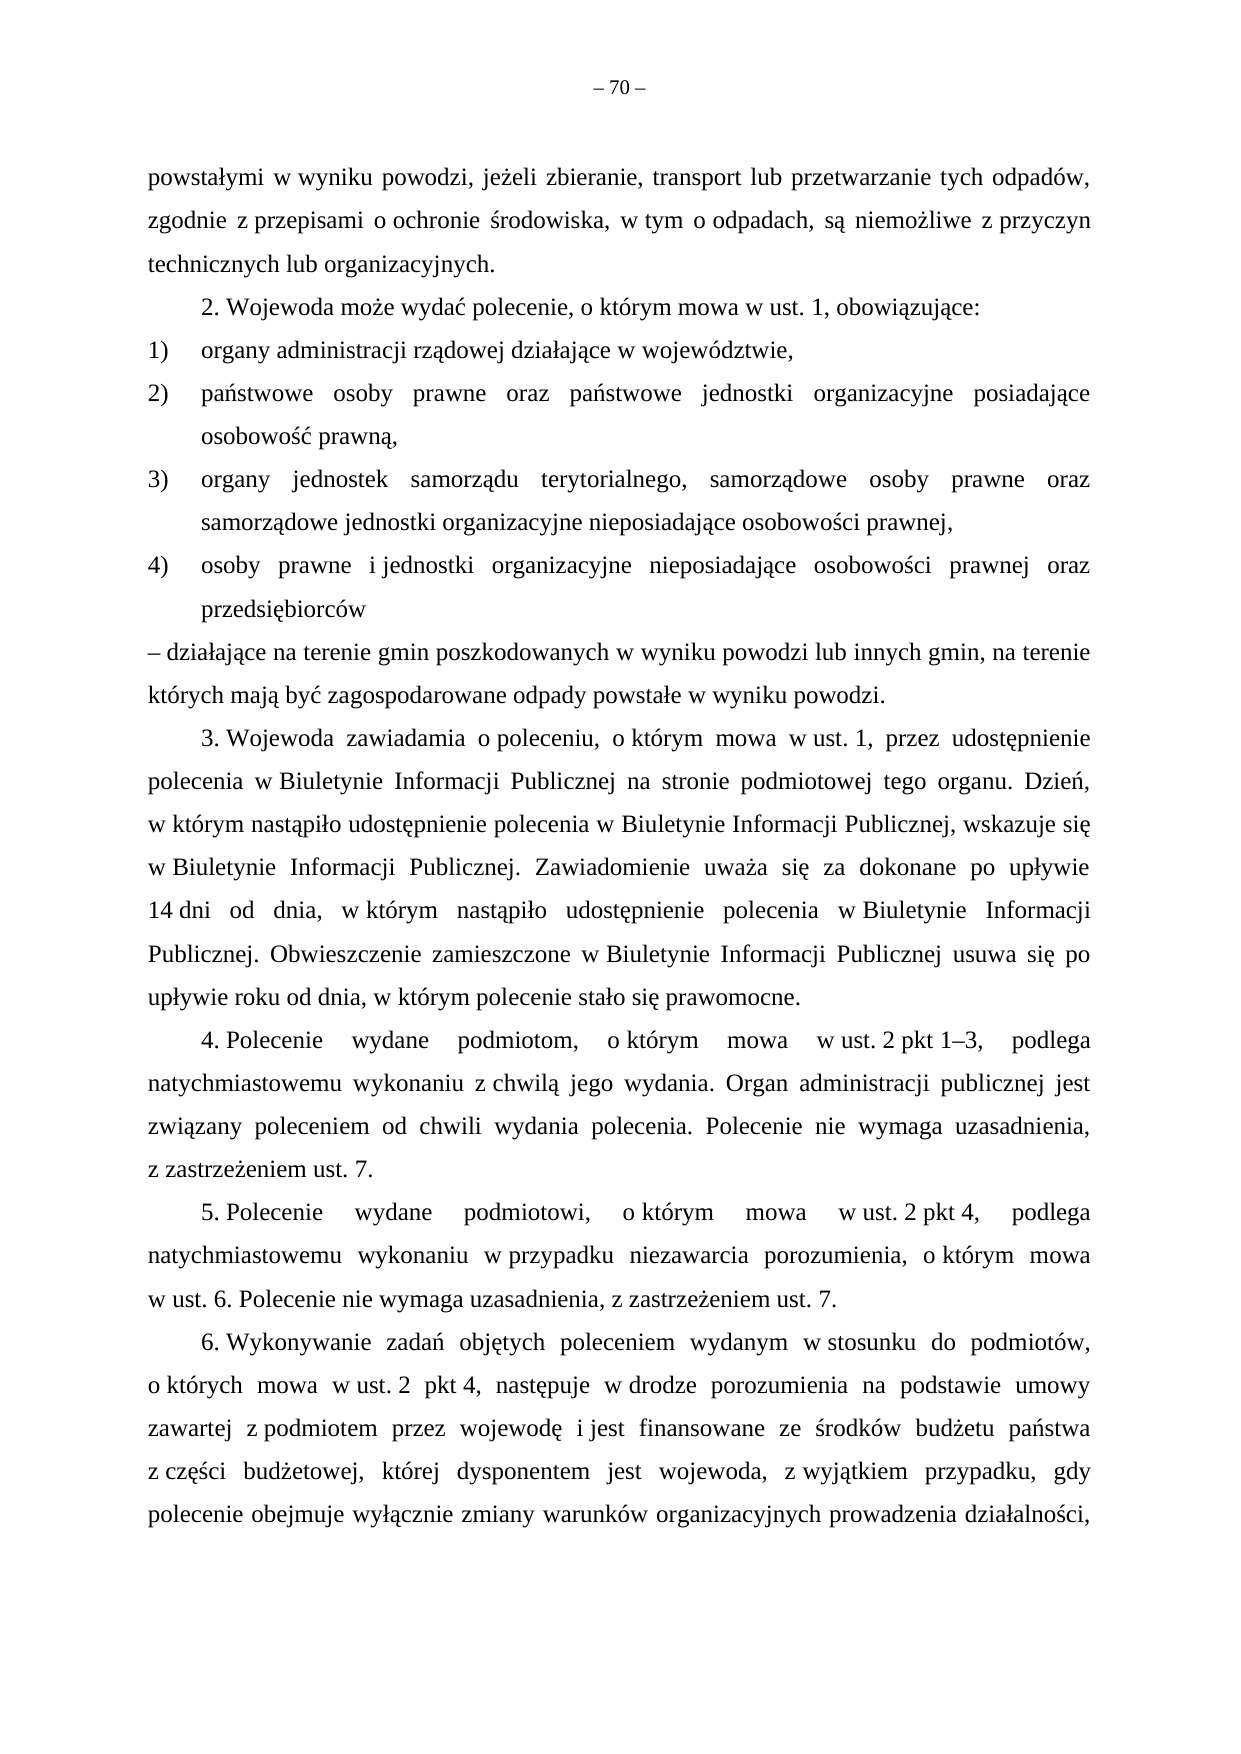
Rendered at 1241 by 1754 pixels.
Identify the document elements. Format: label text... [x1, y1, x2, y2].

text 5. Polecenie wydane podmiotowi, o którym mowa w ust. 2 pkt 4, podlega natychmiastowemu wykonaniu w przypadku niezawarcia porozumienia, o którym mowa w ust. 6. Polecenie nie wymaga uzasadnienia, z zastrzeżeniem ust. 7. [148, 1197, 1091, 1312]
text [148, 1327, 1091, 1528]
text 4) osoby prawne i jednostki organizacyjne nieposiadające osobowości prawnej oraz przedsiębiorców [148, 551, 1091, 622]
text 1) organy administracji rządowej działające w województwie, [148, 335, 1091, 364]
text – działające na terenie gmin poszkodowanych w wyniku powodzi lub innych gmin, na terenie których mają być zagospodarowane odpady powstałe w wyniku powodzi. [148, 637, 1091, 709]
text 2. Wojewoda może wydać polecenie, o którym mowa w ust. 1, obowiązujące: [148, 292, 1091, 321]
text 3) organy jednostek samorządu terytorialnego, samorządowe osoby prawne oraz samorządowe jednostki organizacyjne nieposiadające osobowości prawnej, [148, 464, 1091, 536]
text 3. Wojewoda zawiadamia o poleceniu, o którym mowa w ust. 1, przez udostępnienie polecenia w Biuletynie Informacji Publicznej na stronie podmiotowej tego organu. Dzień, w którym nastąpiło udostępnienie polecenia w Biuletynie Informacji Publicznej, wskazuje się w Biuletynie Informacji Publicznej. Zawiadomienie uważa się za dokonane po upływie 14 dni od dnia, w którym nastąpiło udostępnienie polecenia w Biuletynie Informacji Publicznej. Obwieszczenie zamieszczone w Biuletynie Informacji Publicznej usuwa się po upływie roku od dnia, w którym polecenie stało się prawomocne. [148, 723, 1091, 1011]
text 2) państwowe osoby prawne oraz państwowe jednostki organizacyjne posiadające osobowość prawną, [148, 378, 1091, 450]
text 4. Polecenie wydane podmiotom, o którym mowa w ust. 2 pkt 1–3, podlega natychmiastowemu wykonaniu z chwilą jego wydania. Organ administracji publicznej jest związany poleceniem od chwili wydania polecenia. Polecenie nie wymaga uzasadnienia, z zastrzeżeniem ust. 7. [148, 1025, 1091, 1183]
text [148, 162, 1091, 277]
